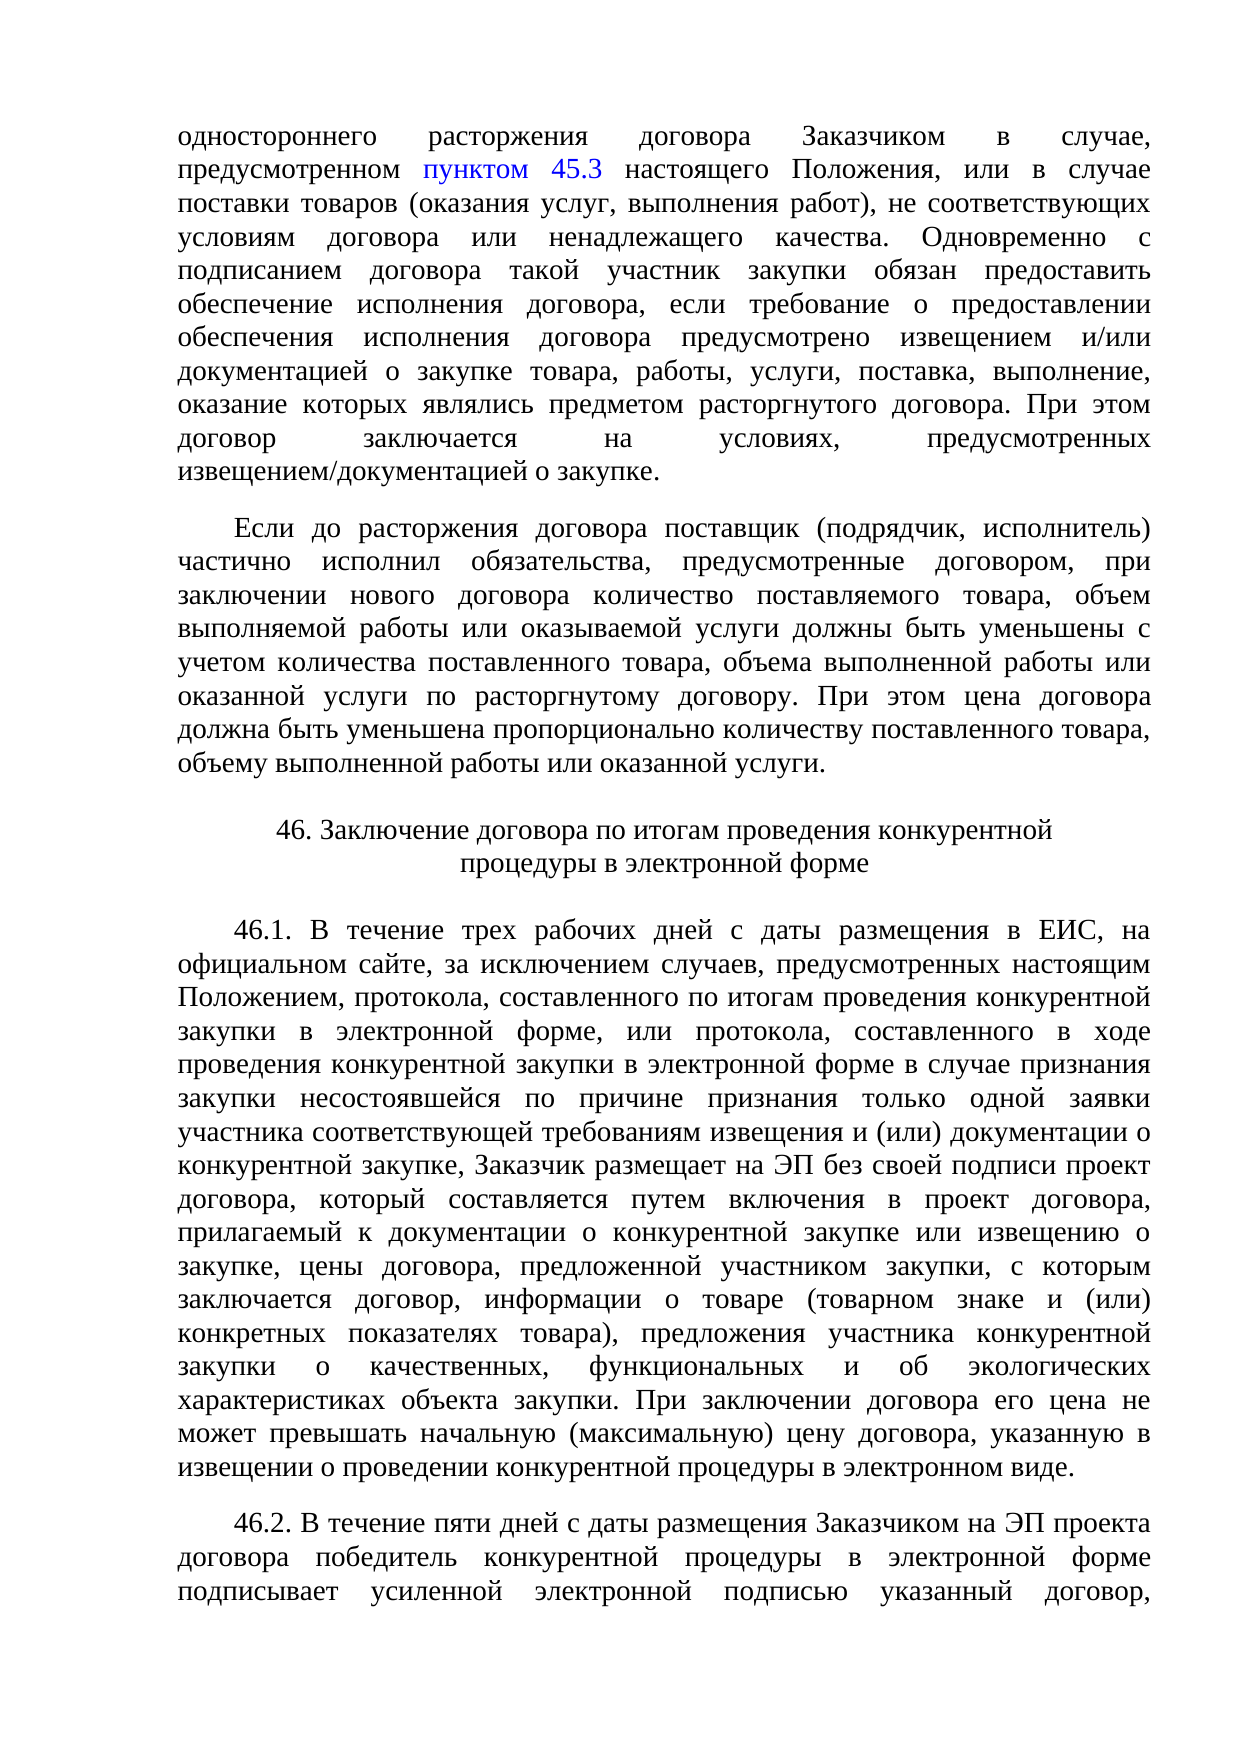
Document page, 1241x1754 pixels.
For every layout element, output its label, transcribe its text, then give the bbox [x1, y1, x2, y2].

text 46. Заключение договора по итогам проведения конкурентной [177, 812, 1152, 845]
text процедуры в электронной форме [177, 845, 1152, 879]
text 46.1. В течение трех рабочих дней с даты размещения в ЕИС, на официальном сайте, за исключением случаев, предусмотренных настоящим Положением, протокола, составленного по итогам проведения конкурентной закупки в электронной форме, или протокола, составленного в ходе проведения конкурентной закупки в электронной форме в случае признания закупки несостоявшейся по причине признания только одной заявки участника соответствующей требованиям извещения и (или) документации о конкурентной закупке, Заказчик размещает на ЭП без своей подписи проект договора, который составляется путем включения в проект договора, прилагаемый к документации о конкурентной закупке или извещению о закупке, цены договора, предложенной участником закупки, с которым заключается договор, информации о товаре (товарном знаке и (или) конкретных показателях товара), предложения участника конкурентной закупки о качественных, функциональных и об экологических характеристиках объекта закупки. При заключении договора его цена не может превышать начальную (максимальную) цену договора, указанную в извещении о проведении конкурентной процедуры в электронном виде. [177, 912, 1152, 1483]
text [177, 1506, 1152, 1606]
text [177, 118, 1152, 487]
text Если до расторжения договора поставщик (подрядчик, исполнитель) частично исполнил обязательства, предусмотренные договором, при заключении нового договора количество поставляемого товара, объем выполняемой работы или оказываемой услуги должны быть уменьшены с учетом количества поставленного товара, объема выполненной работы или оказанной услуги по расторгнутому договору. При этом цена договора должна быть уменьшена пропорционально количеству поставленного товара, объему выполненной работы или оказанной услуги. [177, 510, 1152, 778]
